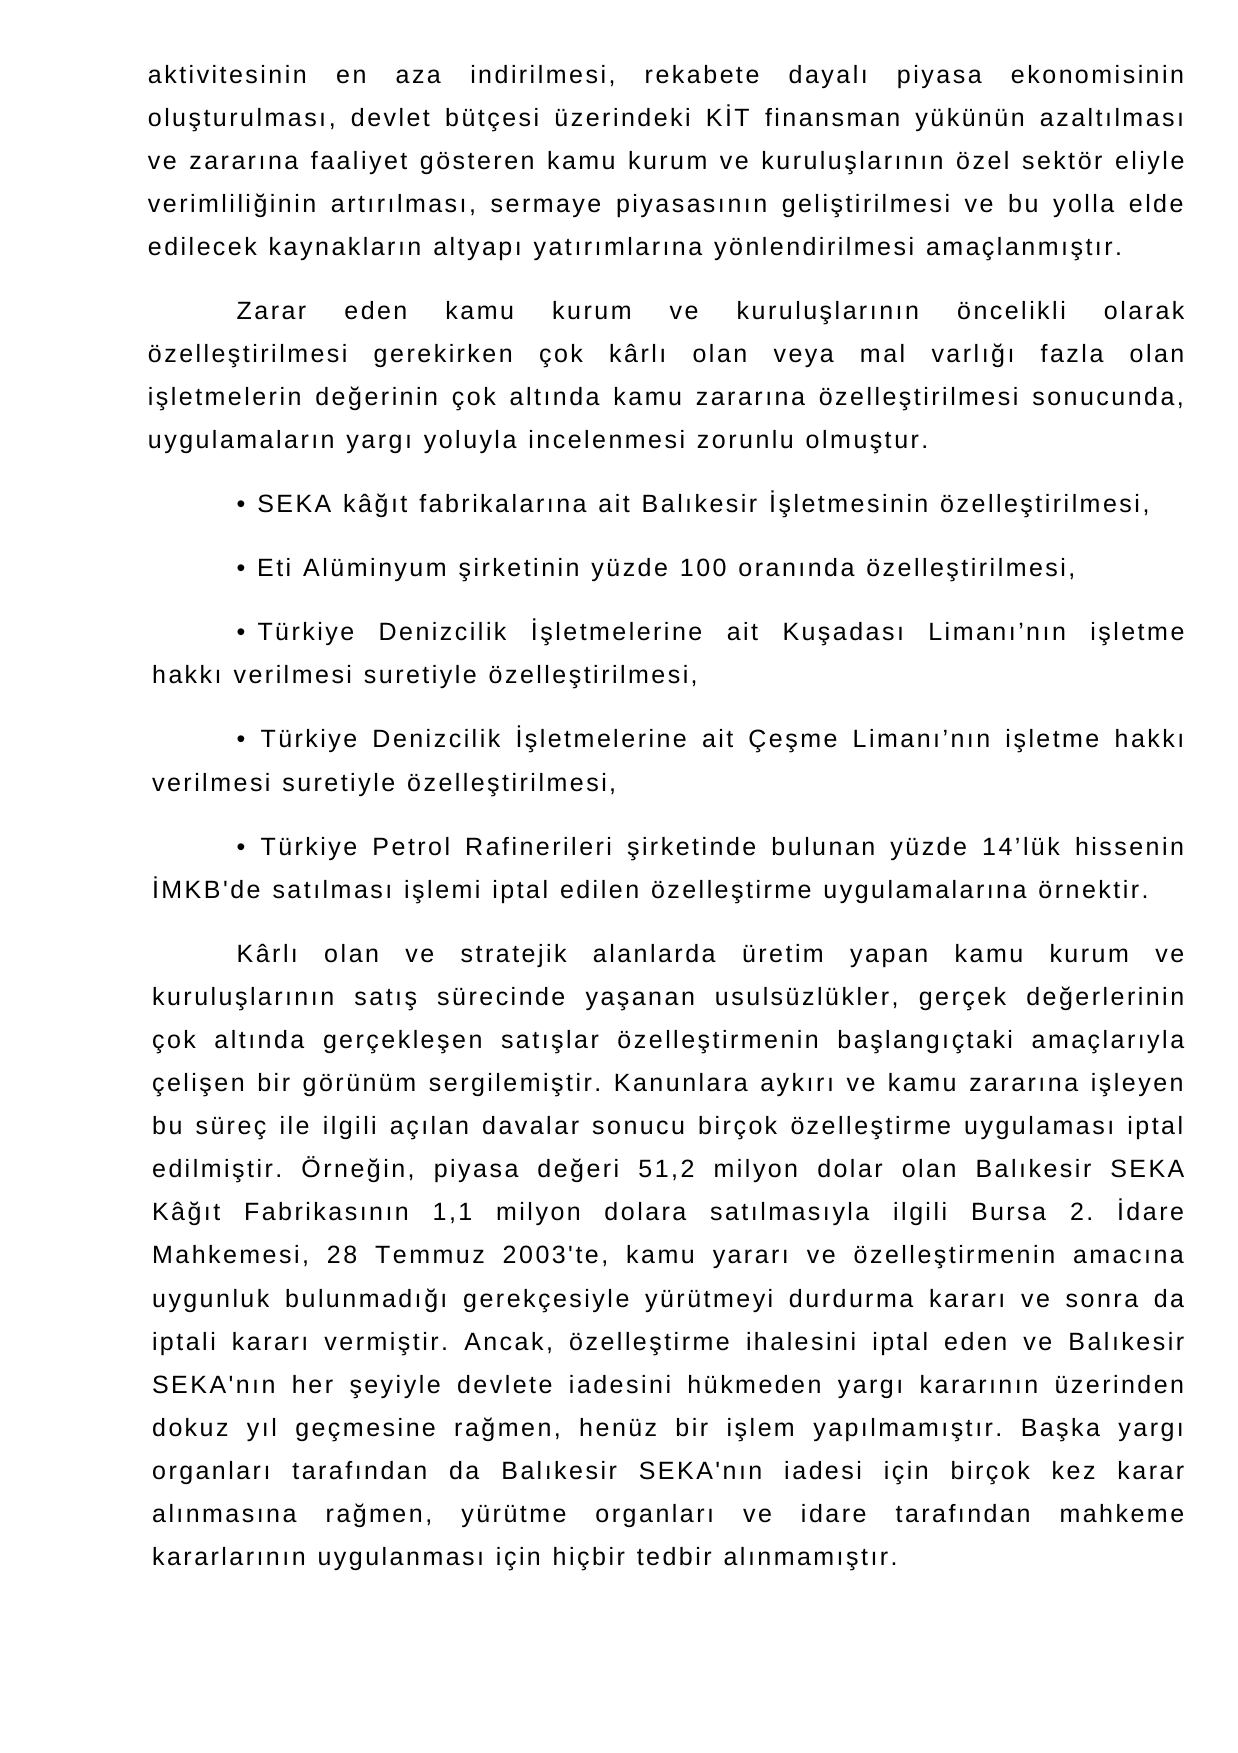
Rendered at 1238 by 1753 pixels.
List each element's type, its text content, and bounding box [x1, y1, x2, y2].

text • Eti Alüminyum şirketinin yüzde 100 oranında özelleştirilmesi, [152, 553, 1186, 582]
text Kârlı olan ve stratejik alanlarda üretim yapan kamu kurum ve kuruluşlarının satış sürecinde yaşanan usulsüzlükler, gerçek değerlerinin çok altında gerçekleşen satışlar özelleştirmenin başlangıçtaki amaçlarıyla çelişen bir görünüm sergilemiştir. Kanunlara aykırı ve kamu zararına işleyen bu süreç ile ilgili açılan davalar sonucu birçok özelleştirme uygulaması iptal edilmiştir. Örneğin, piyasa değeri 51,2 milyon dolar olan Balıkesir SEKA Kâğıt Fabrikasının 1,1 milyon dolara satılmasıyla ilgili Bursa 2. İdare Mahkemesi, 28 Temmuz 2003'te, kamu yararı ve özelleştirmenin amacına uygunluk bulunmadığı gerekçesiyle yürütmeyi durdurma kararı ve sonra da iptali kararı vermiştir. Ancak, özelleştirme ihalesini iptal eden ve Balıkesir SEKA'nın her şeyiyle devlete iadesini hükmeden yargı kararının üzerinden dokuz yıl geçmesine rağmen, henüz bir işlem yapılmamıştır. Başka yargı organları tarafından da Balıkesir SEKA'nın iadesi için birçok kez karar alınmasına rağmen, yürütme organları ve idare tarafından mahkeme kararlarının uygulanması için hiçbir tedbir alınmamıştır. [152, 939, 1186, 1571]
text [148, 60, 1186, 261]
text • Türkiye Denizcilik İşletmelerine ait Çeşme Limanı’nın işletme hakkı verilmesi suretiyle özelleştirilmesi, [152, 724, 1186, 796]
text • Türkiye Denizcilik İşletmelerine ait Kuşadası Limanı’nın işletme hakkı verilmesi suretiyle özelleştirilmesi, [152, 617, 1186, 689]
text • SEKA kâğıt fabrikalarına ait Balıkesir İşletmesinin özelleştirilmesi, [152, 489, 1186, 518]
text • Türkiye Petrol Rafinerileri şirketinde bulunan yüzde 14’lük hissenin İMKB'de satılması işlemi iptal edilen özelleştirme uygulamalarına örnektir. [152, 832, 1186, 903]
text Zarar eden kamu kurum ve kuruluşlarının öncelikli olarak özelleştirilmesi gerekirken çok kârlı olan veya mal varlığı fazla olan işletmelerin değerinin çok altında kamu zararına özelleştirilmesi sonucunda, uygulamaların yargı yoluyla incelenmesi zorunlu olmuştur. [148, 296, 1186, 454]
